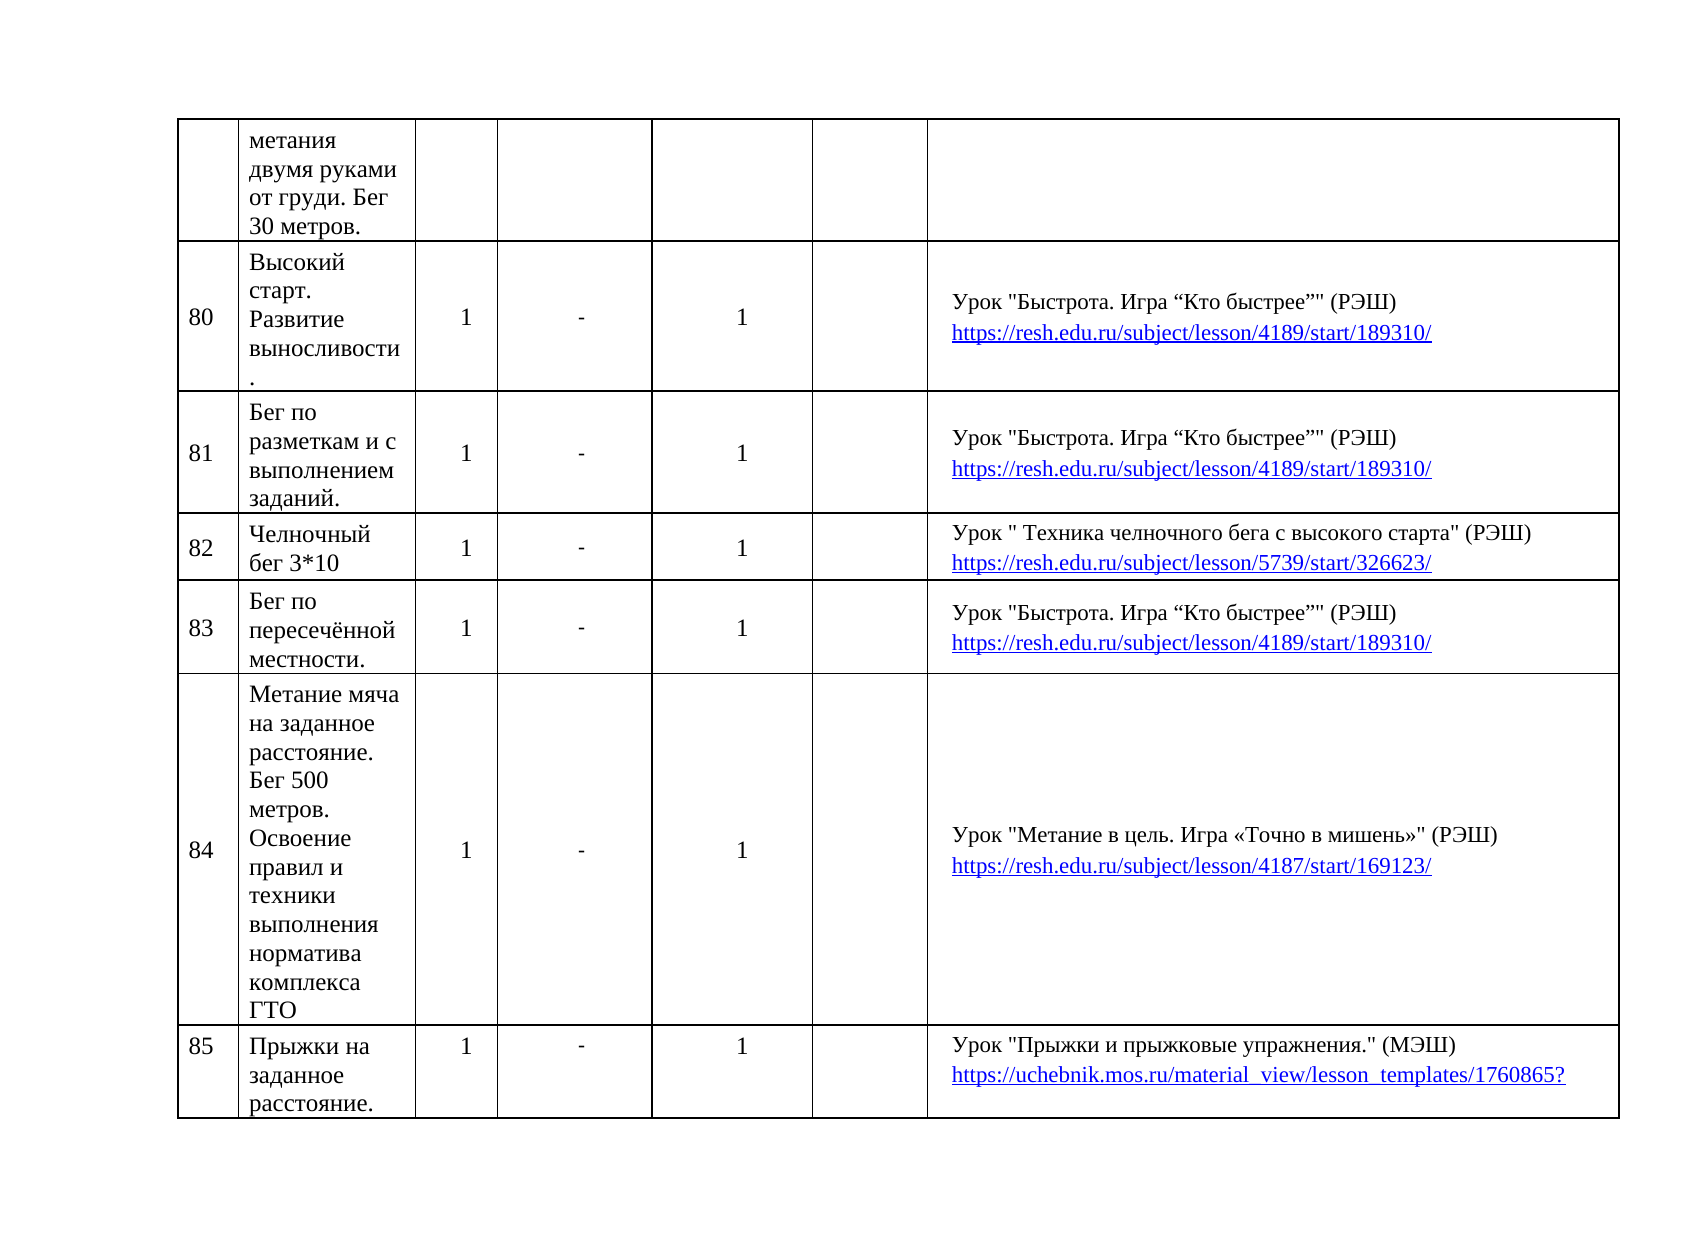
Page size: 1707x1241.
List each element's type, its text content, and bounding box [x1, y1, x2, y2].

table_cell [813, 674, 927, 1024]
table_cell 1 [416, 1026, 497, 1117]
table_cell 1 [653, 120, 812, 240]
table_cell Челночный бег 3*10 [239, 514, 415, 579]
table_cell 84 [179, 674, 238, 1024]
table_cell 1 [416, 392, 497, 512]
table_cell Урок "Метание в цель. Игра «Точно в мишень»" (РЭШ) https://resh.edu.ru/subject/lesson/4187/start/169123/ [928, 674, 1618, 1024]
table_cell 79 [179, 120, 238, 240]
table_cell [239, 1026, 415, 1117]
table_cell [813, 514, 927, 579]
table_cell 1 [653, 514, 812, 579]
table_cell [928, 1026, 1618, 1117]
table_cell 1 [653, 242, 812, 390]
table_cell 85 [179, 1026, 238, 1117]
table_cell 1 [416, 242, 497, 390]
table_cell 1 [416, 674, 497, 1024]
table_cell 1 [653, 1026, 812, 1117]
table_cell [813, 581, 927, 672]
table_cell [813, 120, 927, 240]
table_cell Метание мяча на заданное расстояние. Бег 500 метров. Освоение правил и техники выполнения норматива комплекса ГТО [239, 674, 415, 1024]
table_cell 1 [653, 392, 812, 512]
table_cell 80 [179, 242, 238, 390]
table_cell Бег по пересечённой местности. [239, 581, 415, 672]
table_cell 1 [416, 581, 497, 672]
table_cell 1 [416, 514, 497, 579]
table_cell Урок "Быстрота. Игра “Кто быстрее”" (РЭШ) https://resh.edu.ru/subject/lesson/4189/start/189310/ [928, 392, 1618, 512]
table_cell 83 [179, 581, 238, 672]
table_cell Бег по разметкам и с выполнением заданий. [239, 392, 415, 512]
table_cell [813, 1026, 927, 1117]
table_cell - [498, 392, 651, 512]
table_cell 81 [179, 392, 238, 512]
table_cell Урок "Быстрота. Игра “Кто быстрее”" (РЭШ) https://resh.edu.ru/subject/lesson/4189/start/189310/ [928, 242, 1618, 390]
table_cell Урок " Техника челночного бега с высокого старта" (РЭШ) https://resh.edu.ru/subject/lesson/5739/start/326623/ [928, 514, 1618, 579]
table_cell - [498, 120, 651, 240]
table_cell Урок "Быстрота. Игра “Кто быстрее”" (РЭШ) https://resh.edu.ru/subject/lesson/4189/start/189310/ [928, 581, 1618, 672]
table_cell - [498, 674, 651, 1024]
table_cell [239, 120, 415, 240]
table_cell 1 [653, 581, 812, 672]
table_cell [928, 120, 1618, 240]
table_cell 1 [653, 674, 812, 1024]
table_cell [813, 242, 927, 390]
table_cell 1 [416, 120, 497, 240]
table_cell - [498, 1026, 651, 1117]
table_cell 82 [179, 514, 238, 579]
table_cell - [498, 514, 651, 579]
table_cell [813, 392, 927, 512]
table_cell Высокий старт. Развитие выносливости. [239, 242, 415, 390]
table_cell - [498, 581, 651, 672]
table_cell - [498, 242, 651, 390]
